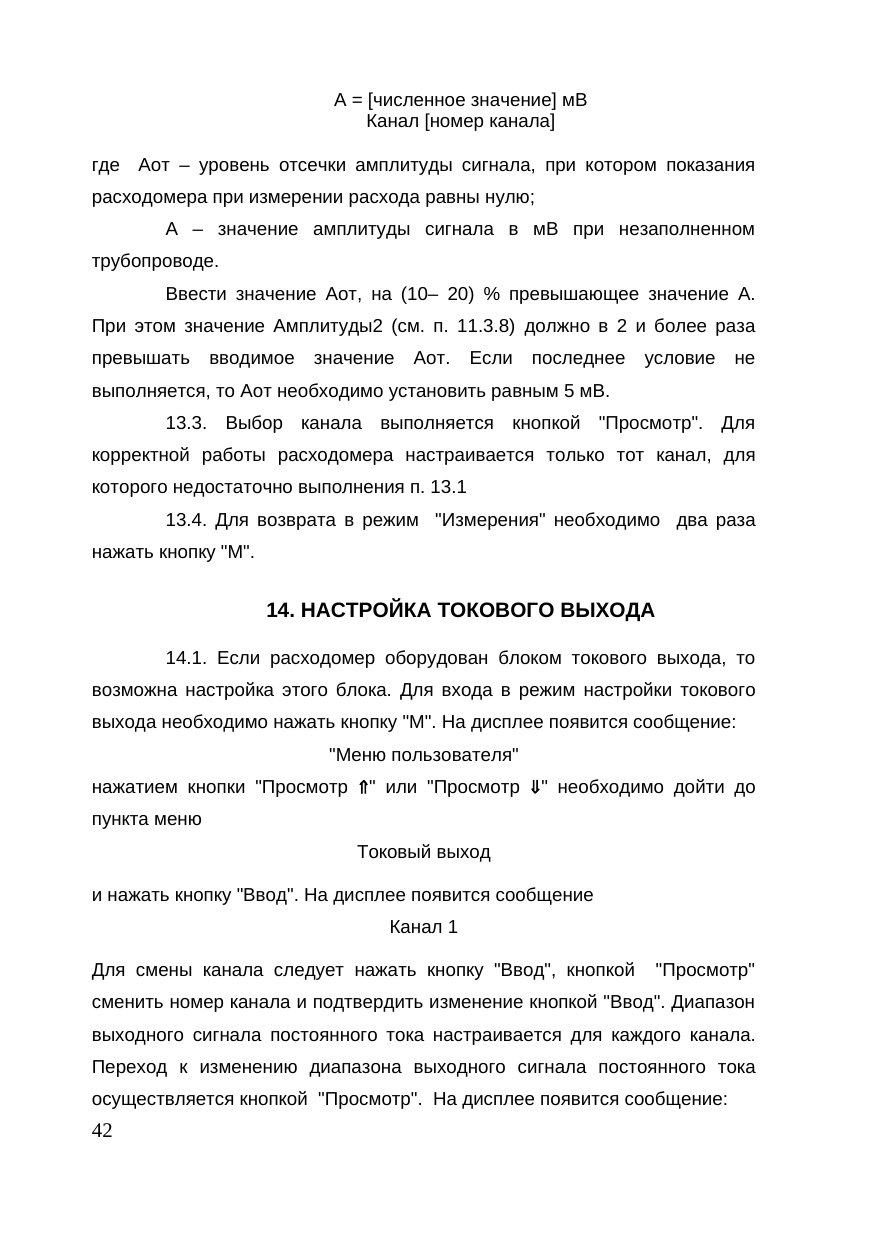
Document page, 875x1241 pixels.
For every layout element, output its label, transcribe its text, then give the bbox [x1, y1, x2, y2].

text Канал [номер канала] [92, 110, 756, 132]
text А – значение амплитуды сигнала в мВ при незаполненном трубопроводе. [92, 218, 756, 272]
text 14.1. Если расходомер оборудован блоком токового выхода, то возможна настройка этого блока. Для входа в режим настройки токового выхода необходимо нажать кнопку "М". На дисплее появится сообщение: [92, 647, 756, 733]
text Канал 1 [92, 916, 756, 937]
text где Аот – уровень отсечки амплитуды сигнала, при котором показания расходомера при измерении расхода равны нулю; [92, 153, 756, 207]
text нажатием кнопки "Просмотр " или "Просмотр " необходимо дойти до пункта меню [92, 776, 756, 830]
text 13.4. Для возврата в режим "Измерения" необходимо два раза нажать кнопку "М". [92, 508, 756, 562]
text А = [численное значение] мВ [92, 89, 756, 110]
text и нажать кнопку "Ввод". На дисплее появится сообщение [92, 883, 756, 905]
text 13.3. Выбор канала выполняется кнопкой "Просмотр". Для корректной работы расходомера настраивается только тот канал, для которого недостаточно выполнения п. 13.1 [92, 412, 756, 498]
subtitle 14. НАСТРОЙКА ТОКОВОГО ВЫХОДА [92, 598, 756, 622]
text "Меню пользователя" [92, 743, 756, 765]
text Ввести значение Аот, на (10– 20) % превышающее значение А. При этом значение Амплитуды2 (см. п. 11.3.8) должно в 2 и более раза превышать вводимое значение Аот. Если последнее условие не выполняется, то Аот необходимо установить равным 5 мВ. [92, 282, 756, 401]
text Токовый выход [92, 840, 756, 862]
text Для смены канала следует нажать кнопку "Ввод", кнопкой "Просмотр" сменить номер канала и подтвердить изменение кнопкой "Ввод". Диапазон выходного сигнала постоянного тока настраивается для каждого канала. Переход к изменению диапазона выходного сигнала постоянного тока осуществляется кнопкой "Просмотр". На дисплее появится сообщение: [92, 959, 756, 1110]
